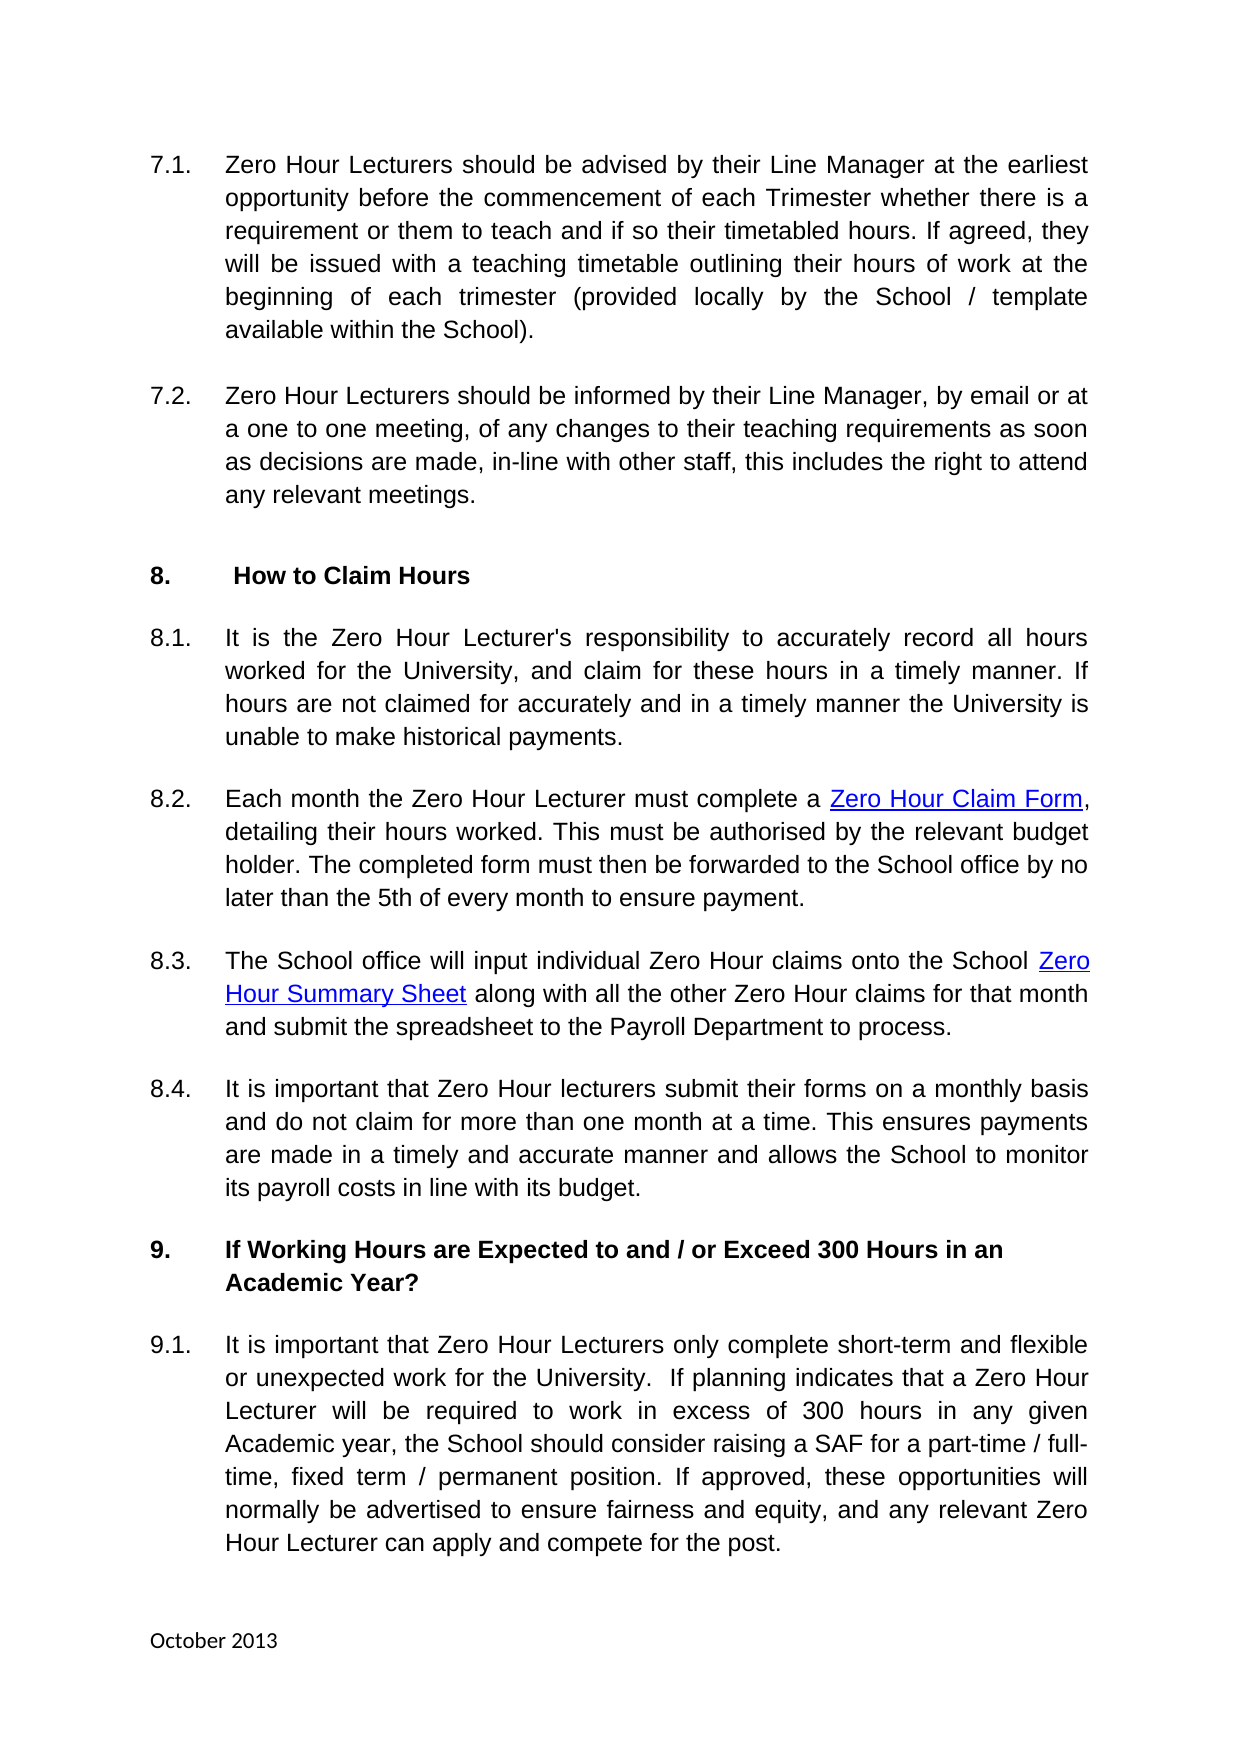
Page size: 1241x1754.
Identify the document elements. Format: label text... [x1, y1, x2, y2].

text 8.4. It is important that Zero Hour lecturers submit their forms on a monthly basis and do not claim for more than one month at a time. This ensures payments are made in a timely and accurate manner and allows the School to monitor its payroll costs in line with its budget. [150, 1074, 1090, 1202]
list Zero Hour Lecturers should be advised by their Line Manager at the earliest opportunity before the commencement of each Trimester whether there is a requirement or them to teach and if so their timetabled hours. If agreed, they will be issued with a teaching timetable outlining their hours of work at the beginning of each trimester (provided locally by the School / template available within the School). [150, 150, 1090, 344]
text 8. How to Claim Hours [150, 561, 1090, 590]
text 8.2. Each month the Zero Hour Lecturer must complete a Zero Hour Claim Form, detailing their hours worked. This must be authorised by the relevant budget holder. The completed form must then be forwarded to the School office by no later than the 5th of every month to ensure payment. [150, 784, 1090, 912]
list Zero Hour Lecturers should be informed by their Line Manager, by email or at a one to one meeting, of any changes to their teaching requirements as soon as decisions are made, in-line with other staff, this includes the right to attend any relevant meetings. [150, 381, 1090, 509]
text 8.1. It is the Zero Hour Lecturer's responsibility to accurately record all hours worked for the University, and claim for these hours in a timely manner. If hours are not claimed for accurately and in a timely manner the University is unable to make historical payments. [150, 623, 1090, 751]
text 9.1. It is important that Zero Hour Lecturers only complete short-term and flexible or unexpected work for the University. If planning indicates that a Zero Hour Lecturer will be required to work in excess of 300 hours in any given Academic year, the School should consider raising a SAF for a part-time / full-time, fixed term / permanent position. If approved, these opportunities will normally be advertised to ensure fairness and equity, and any relevant Zero Hour Lecturer can apply and compete for the post. [150, 1330, 1090, 1557]
text 8.3. The School office will input individual Zero Hour claims onto the School Zero Hour Summary Sheet along with all the other Zero Hour claims for that month and submit the spreadsheet to the Payroll Department to process. [150, 946, 1090, 1040]
text 9. If Working Hours are Expected to and / or Exceed 300 Hours in an Academic Year? [150, 1235, 1090, 1297]
